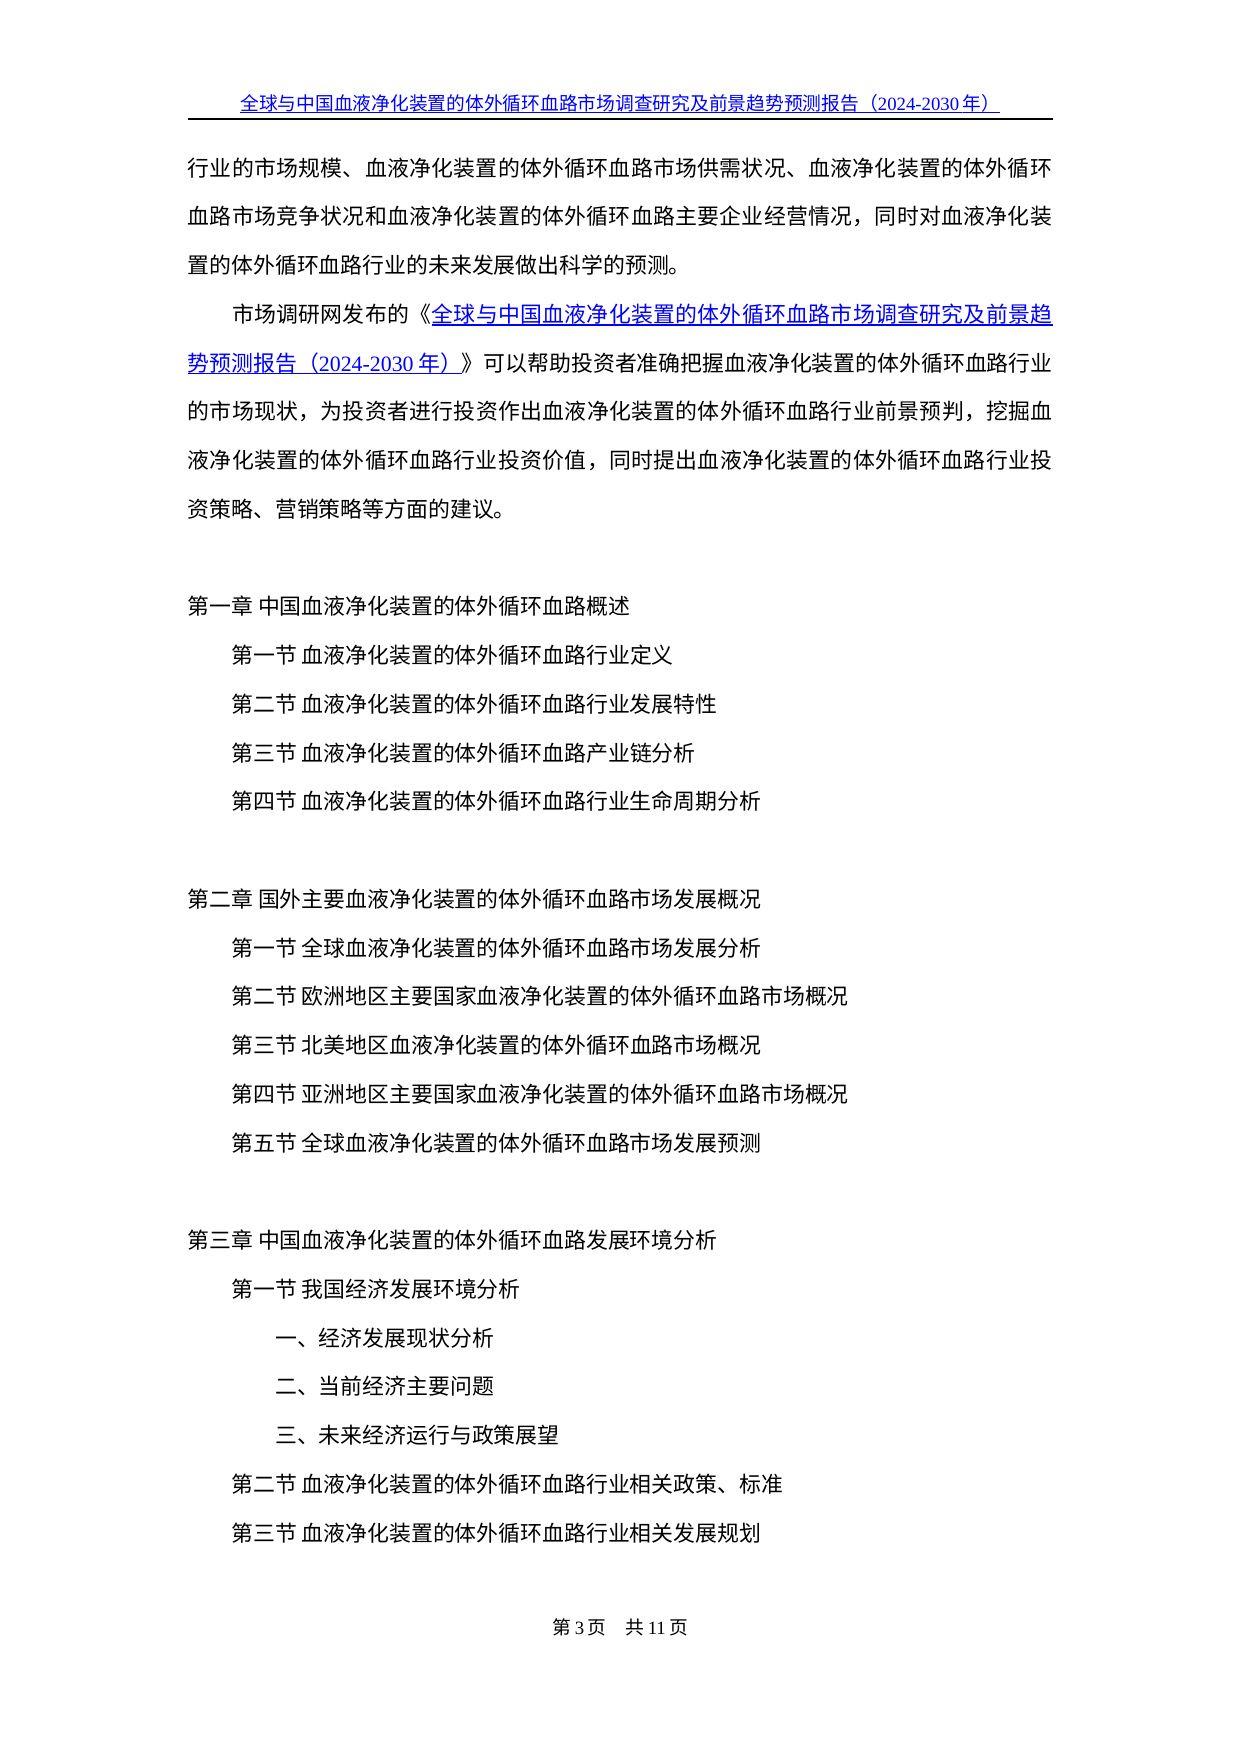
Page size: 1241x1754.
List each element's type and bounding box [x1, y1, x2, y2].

text [187, 150, 1053, 1548]
